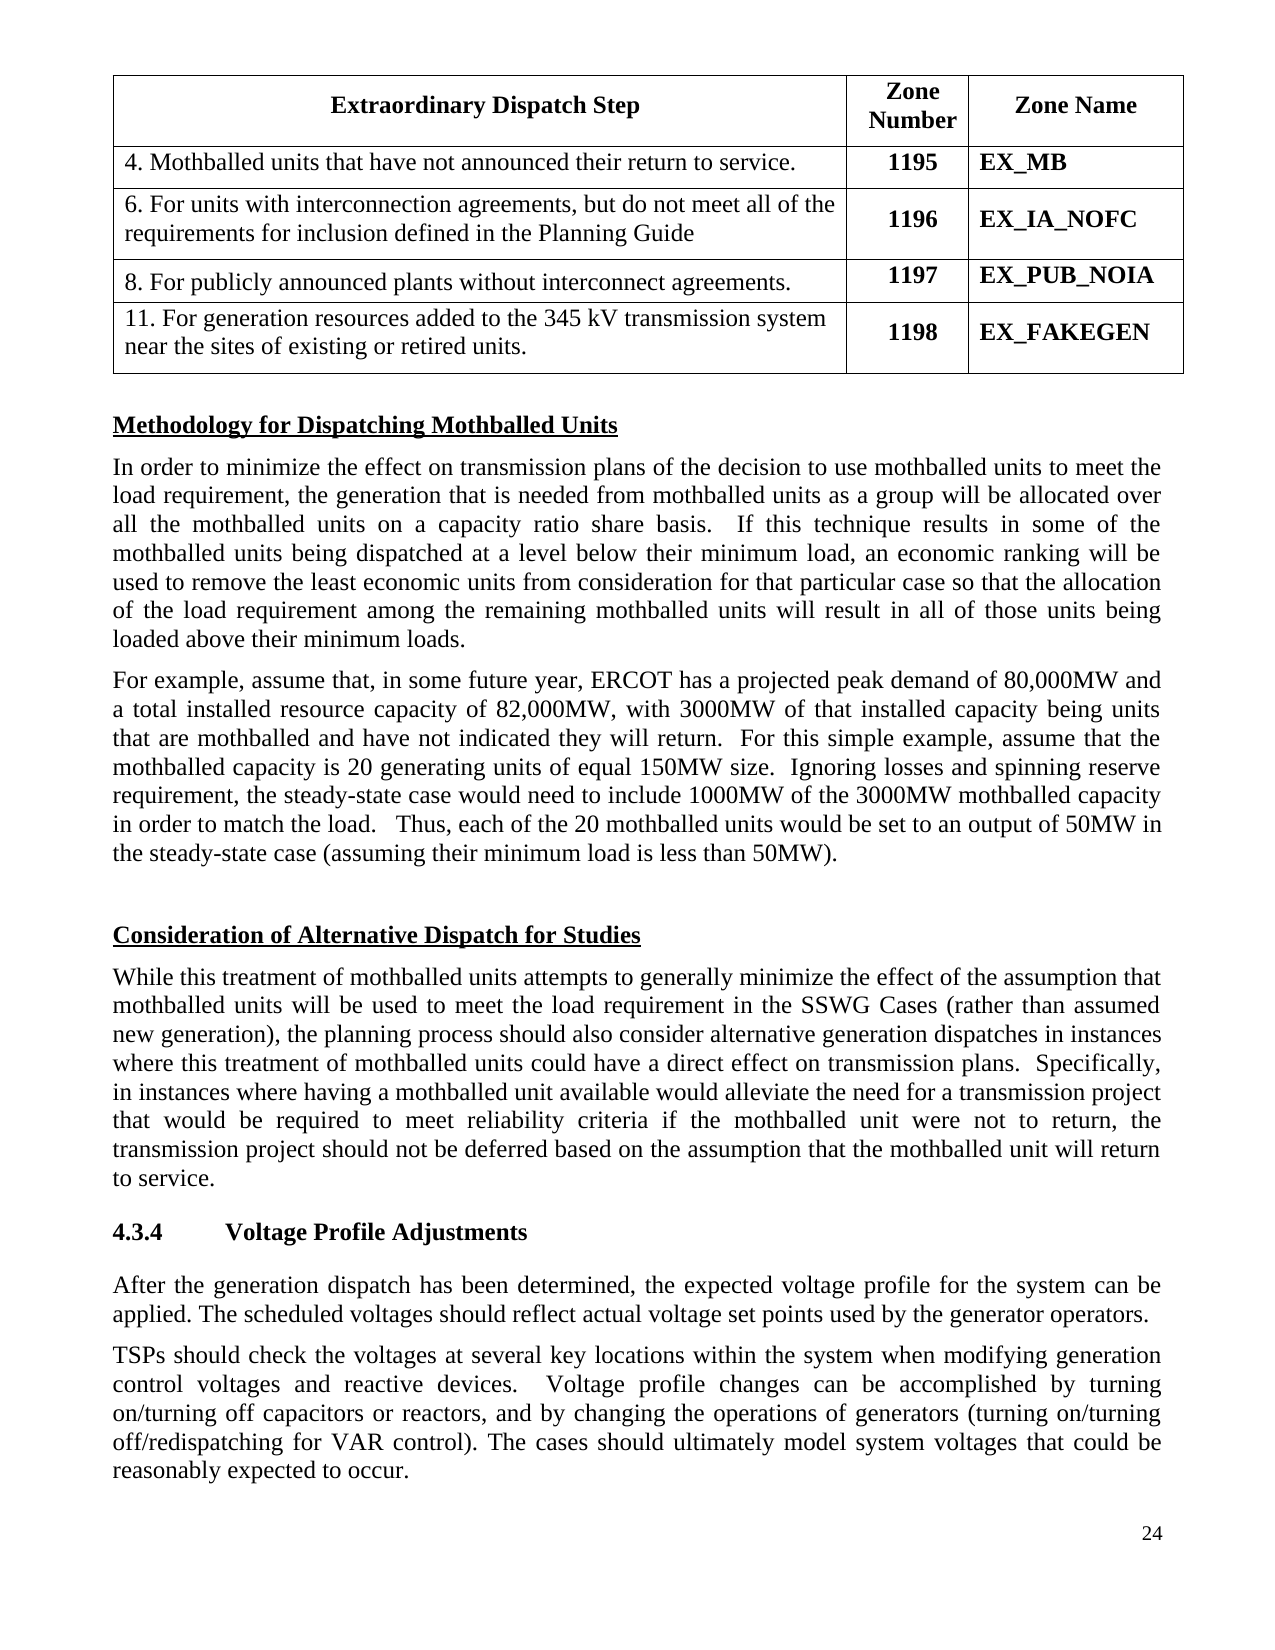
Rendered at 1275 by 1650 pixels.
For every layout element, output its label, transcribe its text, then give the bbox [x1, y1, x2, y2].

text In order to minimize the effect on transmission plans of the decision to use mothballed units to meet the load requirement, the generation that is needed from mothballed units as a group will be allocated over all the mothballed units on a capacity ratio share basis. If this technique results in some of the mothballed units being dispatched at a level below their minimum load, an economic ranking will be used to remove the least economic units from consideration for that particular case so that the allocation of the load requirement among the remaining mothballed units will result in all of those units being loaded above their minimum loads. [112, 452, 1162, 653]
table_cell 1198 [847, 303, 968, 373]
table_cell 4. Mothballed units that have not announced their return to service. [114, 147, 846, 188]
text Consideration of Alternative Dispatch for Studies [112, 920, 1087, 949]
table_cell EX_MB [969, 147, 1183, 188]
table_cell EX_FAKEGEN [969, 303, 1183, 373]
table_cell 8. For publicly announced plants without interconnect agreements. [114, 260, 846, 302]
text Methodology for Dispatching Mothballed Units [112, 410, 1087, 439]
table_header Zone Number [847, 76, 968, 146]
table_header Zone Name [969, 76, 1183, 146]
text 4.3.4 Voltage Profile Adjustments [112, 1217, 1162, 1245]
table_cell EX_IA_NOFC [969, 189, 1183, 259]
table_cell 1196 [847, 189, 968, 259]
table_cell 1197 [847, 260, 968, 302]
table_cell 1195 [847, 147, 968, 188]
table_header Extraordinary Dispatch Step [114, 76, 846, 146]
table_cell 6. For units with interconnection agreements, but do not meet all of the requirements for inclusion defined in the Planning Guide [114, 189, 846, 259]
table_cell 11. For generation resources added to the 345 kV transmission system near the sites of existing or retired units. [114, 303, 846, 373]
text While this treatment of mothballed units attempts to generally minimize the effect of the assumption that mothballed units will be used to meet the load requirement in the SSWG Cases (rather than assumed new generation), the planning process should also consider alternative generation dispatches in instances where this treatment of mothballed units could have a direct effect on transmission plans. Specifically, in instances where having a mothballed unit available would alleviate the need for a transmission project that would be required to meet reliability criteria if the mothballed unit were not to return, the transmission project should not be deferred based on the assumption that the mothballed unit will return to service. [112, 962, 1162, 1192]
text For example, assume that, in some future year, ERCOT has a projected peak demand of 80,000MW and a total installed resource capacity of 82,000MW, with 3000MW of that installed capacity being units that are mothballed and have not indicated they will return. For this simple example, assume that the mothballed capacity is 20 generating units of equal 150MW size. Ignoring losses and spinning reserve requirement, the steady-state case would need to include 1000MW of the 3000MW mothballed capacity in order to match the load. Thus, each of the 20 mothballed units would be set to an output of 50MW in the steady-state case (assuming their minimum load is less than 50MW). [112, 665, 1162, 867]
table_cell EX_PUB_NOIA [969, 260, 1183, 302]
list After the generation dispatch has been determined, the expected voltage profile for the system can be applied. The scheduled voltages should reflect actual voltage set points used by the generator operators. [112, 1270, 1162, 1328]
list TSPs should check the voltages at several key locations within the system when modifying generation control voltages and reactive devices. Voltage profile changes can be accomplished by turning on/turning off capacitors or reactors, and by changing the operations of generators (turning on/turning off/redispatching for VAR control). The cases should ultimately model system voltages that could be reasonably expected to occur. [112, 1340, 1162, 1484]
